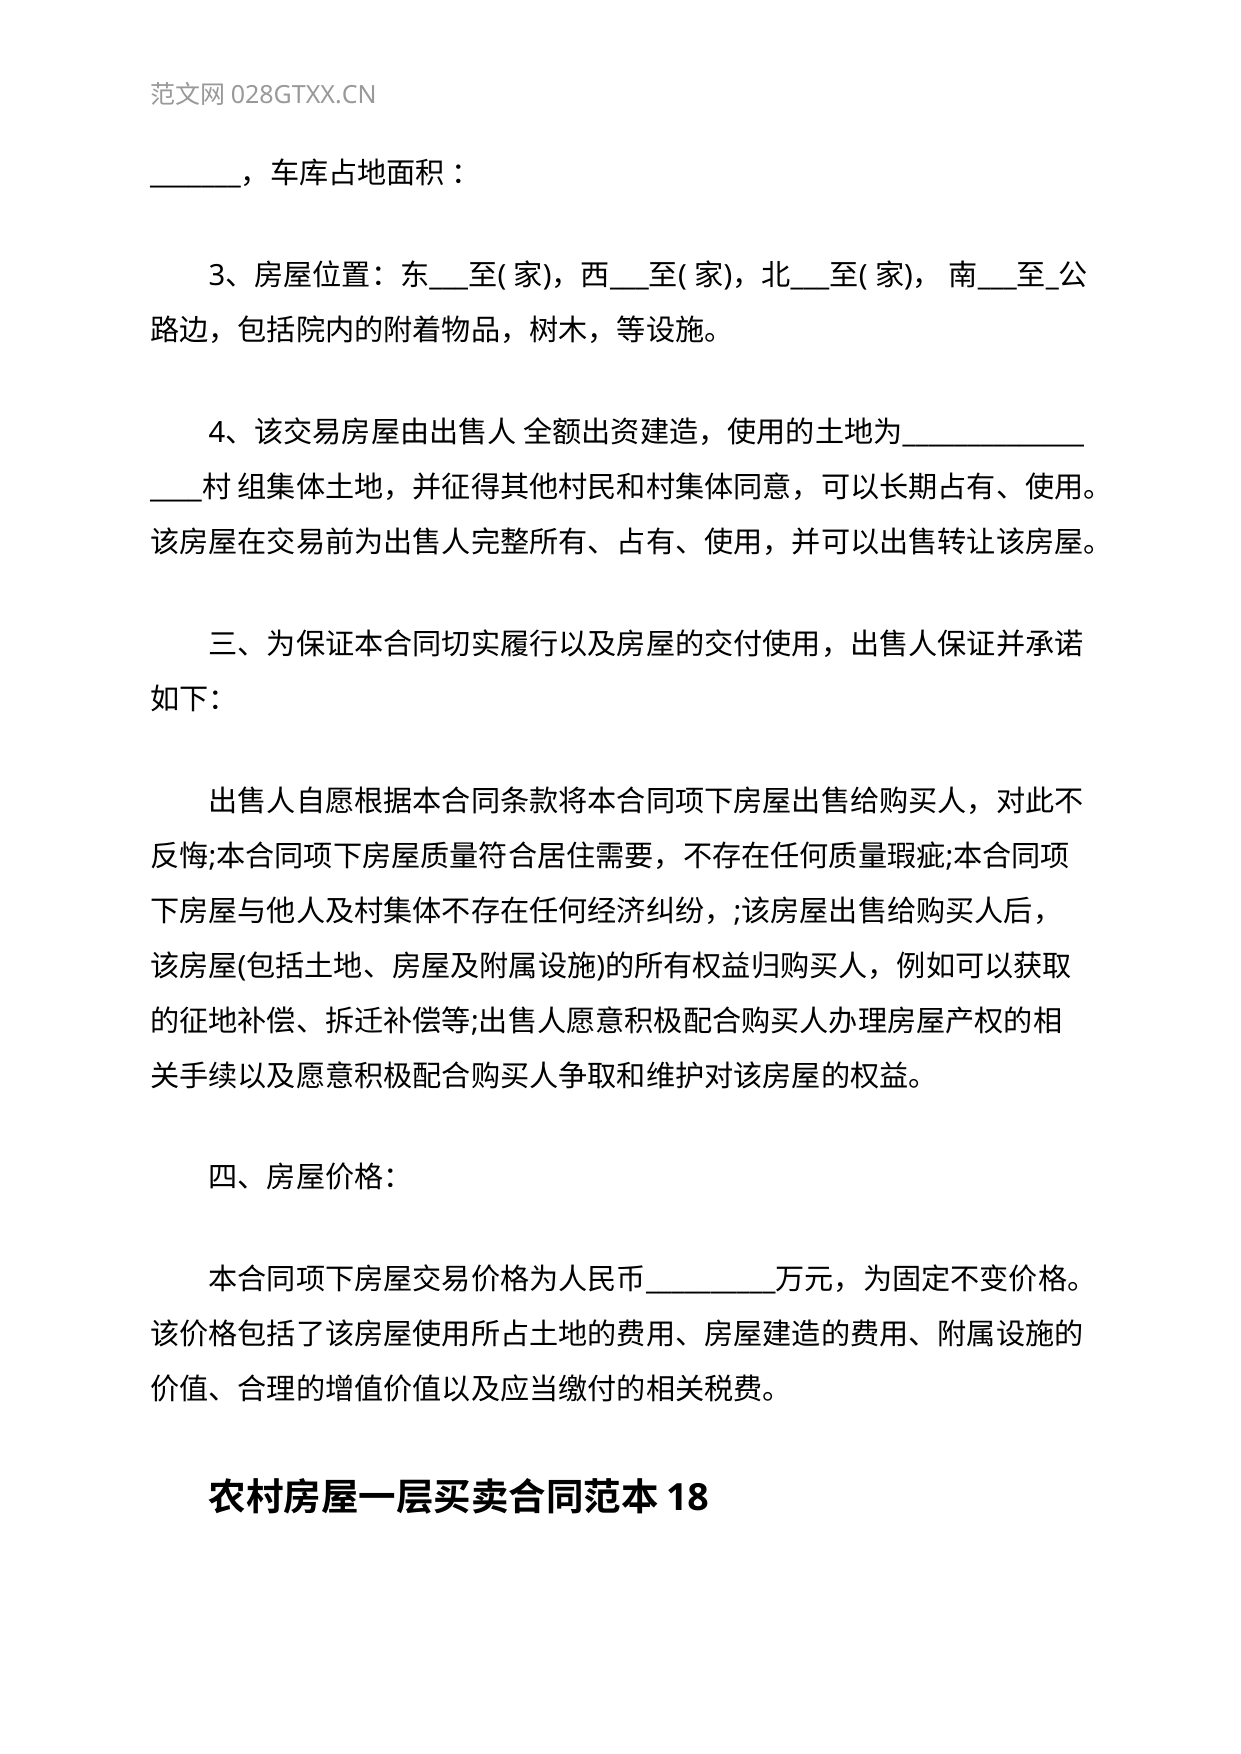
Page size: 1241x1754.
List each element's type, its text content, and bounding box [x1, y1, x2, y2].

text 本合同项下房屋交易价格为人民币__________万元，为固定不变价格。该价格包括了该房屋使用所占土地的费用、房屋建造的费用、附属设施的价值、合理的增值价值以及应当缴付的相关税费。 [150, 1256, 1090, 1408]
text 四、房屋价格： [150, 1154, 1090, 1196]
text 3、房屋位置：东___至( 家)，西___至( 家)，北___至( 家)， 南___至_公路边，包括院内的附着物品，树木，等设施。 [150, 252, 1090, 349]
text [150, 150, 1090, 192]
text 农村房屋一层买卖合同范本18 [150, 1467, 1090, 1522]
text 三、为保证本合同切实履行以及房屋的交付使用，出售人保证并承诺如下： [150, 621, 1090, 718]
text 4、该交易房屋由出售人 全额出资建造，使用的土地为__________________村 组集体土地，并征得其他村民和村集体同意，可以长期占有、使用。该房屋在交易前为出售人完整所有、占有、使用，并可以出售转让该房屋。 [150, 409, 1090, 561]
text 出售人自愿根据本合同条款将本合同项下房屋出售给购买人，对此不反悔;本合同项下房屋质量符合居住需要，不存在任何质量瑕疵;本合同项下房屋与他人及村集体不存在任何经济纠纷，;该房屋出售给购买人后，该房屋(包括土地、房屋及附属设施)的所有权益归购买人，例如可以获取的征地补偿、拆迁补偿等;出售人愿意积极配合购买人办理房屋产权的相关手续以及愿意积极配合购买人争取和维护对该房屋的权益。 [150, 777, 1090, 1094]
